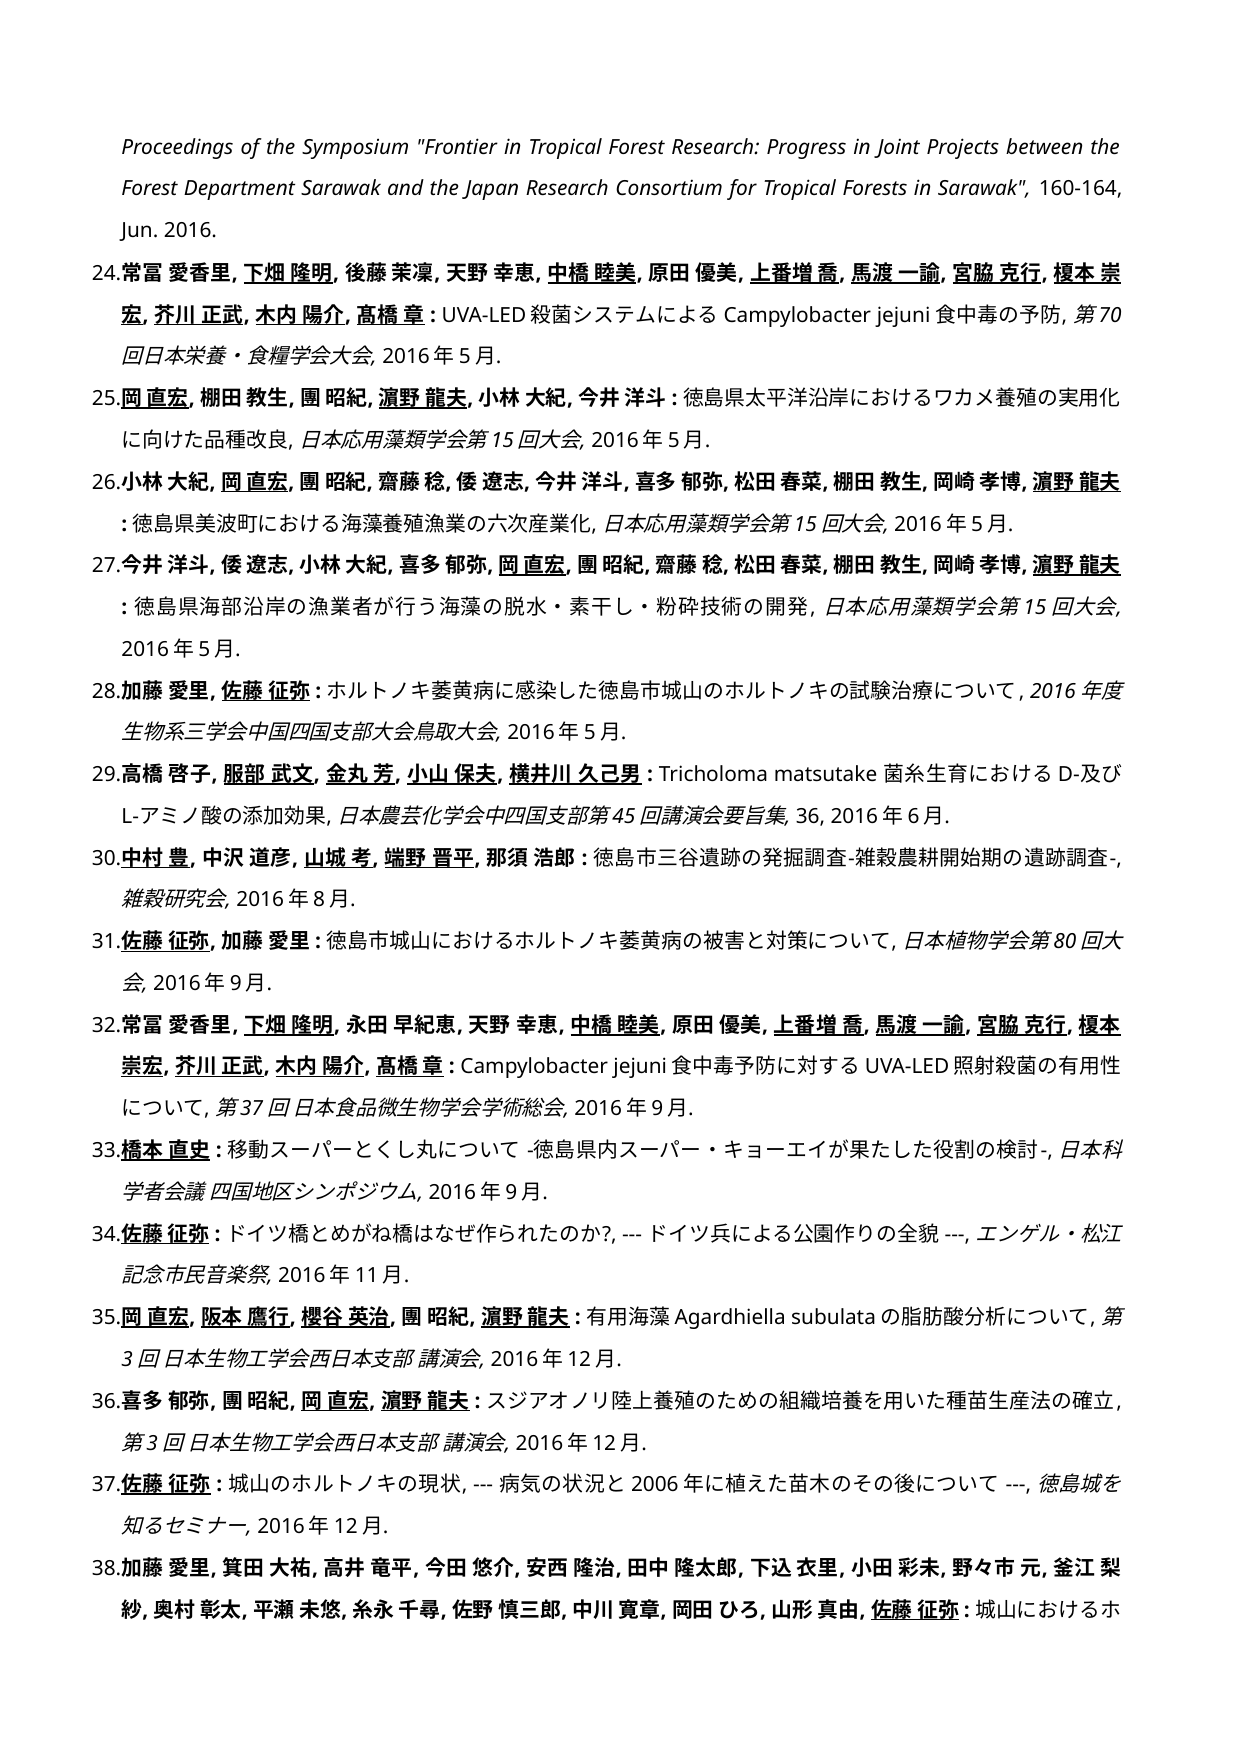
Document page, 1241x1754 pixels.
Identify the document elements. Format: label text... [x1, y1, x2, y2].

list 常冨 愛香里, 下畑 隆明, 後藤 茉凜, 天野 幸恵, 中橋 睦美, 原田 優美, 上番増 喬, 馬渡 一諭, 宮脇 克行, 榎本 崇宏, 芥川 正武, 木内 陽介, 髙橋 章 : UVA-LED殺菌システムによるCampylobacter jejuni食中毒の予防, 第70回日本栄養・食糧学会大会, 2016年5月. [92, 250, 1122, 376]
list 常冨 愛香里, 下畑 隆明, 永田 早紀恵, 天野 幸恵, 中橋 睦美, 原田 優美, 上番増 喬, 馬渡 一諭, 宮脇 克行, 榎本 崇宏, 芥川 正武, 木内 陽介, 髙橋 章 : Campylobacter jejuni食中毒予防に対するUVA-LED照射殺菌の有用性について, 第37回 日本食品微生物学会学術総会, 2016年9月. [92, 1002, 1122, 1128]
list 佐藤 征弥, 加藤 愛里 : 徳島市城山におけるホルトノキ萎黄病の被害と対策について, 日本植物学会第80回大会, 2016年9月. [92, 919, 1122, 1002]
list 小林 大紀, 岡 直宏, 團 昭紀, 齋藤 稔, 倭 遼志, 今井 洋斗, 喜多 郁弥, 松田 春菜, 棚田 教生, 岡崎 孝博, 濵野 龍夫 : 徳島県美波町における海藻養殖漁業の六次産業化, 日本応用藻類学会第15回大会, 2016年5月. [92, 459, 1122, 543]
list 岡 直宏, 棚田 教生, 團 昭紀, 濵野 龍夫, 小林 大紀, 今井 洋斗 : 徳島県太平洋沿岸におけるワカメ養殖の実用化に向けた品種改良, 日本応用藻類学会第15回大会, 2016年5月. [92, 376, 1122, 459]
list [92, 1545, 1122, 1629]
list 中村 豊, 中沢 道彦, 山城 考, 端野 晋平, 那須 浩郎 : 徳島市三谷遺跡の発掘調査-雑穀農耕開始期の遺跡調査-, 雑穀研究会, 2016年8月. [92, 835, 1122, 919]
list 加藤 愛里, 佐藤 征弥 : ホルトノキ萎黄病に感染した徳島市城山のホルトノキの試験治療について, 2016年度生物系三学会中国四国支部大会鳥取大会, 2016年5月. [92, 668, 1122, 752]
list 今井 洋斗, 倭 遼志, 小林 大紀, 喜多 郁弥, 岡 直宏, 團 昭紀, 齋藤 稔, 松田 春菜, 棚田 教生, 岡崎 孝博, 濵野 龍夫 : 徳島県海部沿岸の漁業者が行う海藻の脱水・素干し・粉砕技術の開発, 日本応用藻類学会第15回大会, 2016年5月. [92, 543, 1122, 668]
list 岡 直宏, 阪本 鷹行, 櫻谷 英治, 團 昭紀, 濵野 龍夫 : 有用海藻Agardhiella subulataの脂肪酸分析について, 第3回 日本生物工学会西日本支部 講演会, 2016年12月. [92, 1295, 1122, 1378]
list 高橋 啓子, 服部 武文, 金丸 芳, 小山 保夫, 横井川 久己男 : Tricholoma matsutake 菌糸生育におけるD-及びL-アミノ酸の添加効果, 日本農芸化学会中四国支部第45回講演会要旨集, 36, 2016年6月. [92, 752, 1122, 835]
list 佐藤 征弥 : ドイツ橋とめがね橋はなぜ作られたのか?, --- ドイツ兵による公園作りの全貌 ---, エンゲル・松江記念市民音楽祭, 2016年11月. [92, 1211, 1122, 1295]
list 佐藤 征弥 : 城山のホルトノキの現状, --- 病気の状況と2006年に植えた苗木のその後について ---, 徳島城を知るセミナー, 2016年12月. [92, 1462, 1122, 1545]
list 喜多 郁弥, 團 昭紀, 岡 直宏, 濵野 龍夫 : スジアオノリ陸上養殖のための組織培養を用いた種苗生産法の確立, 第3回 日本生物工学会西日本支部 講演会, 2016年12月. [92, 1378, 1122, 1462]
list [92, 125, 1122, 250]
list 橋本 直史 : 移動スーパーとくし丸について -徳島県内スーパー・キョーエイが果たした役割の検討-, 日本科学者会議 四国地区シンポジウム, 2016年9月. [92, 1128, 1122, 1211]
